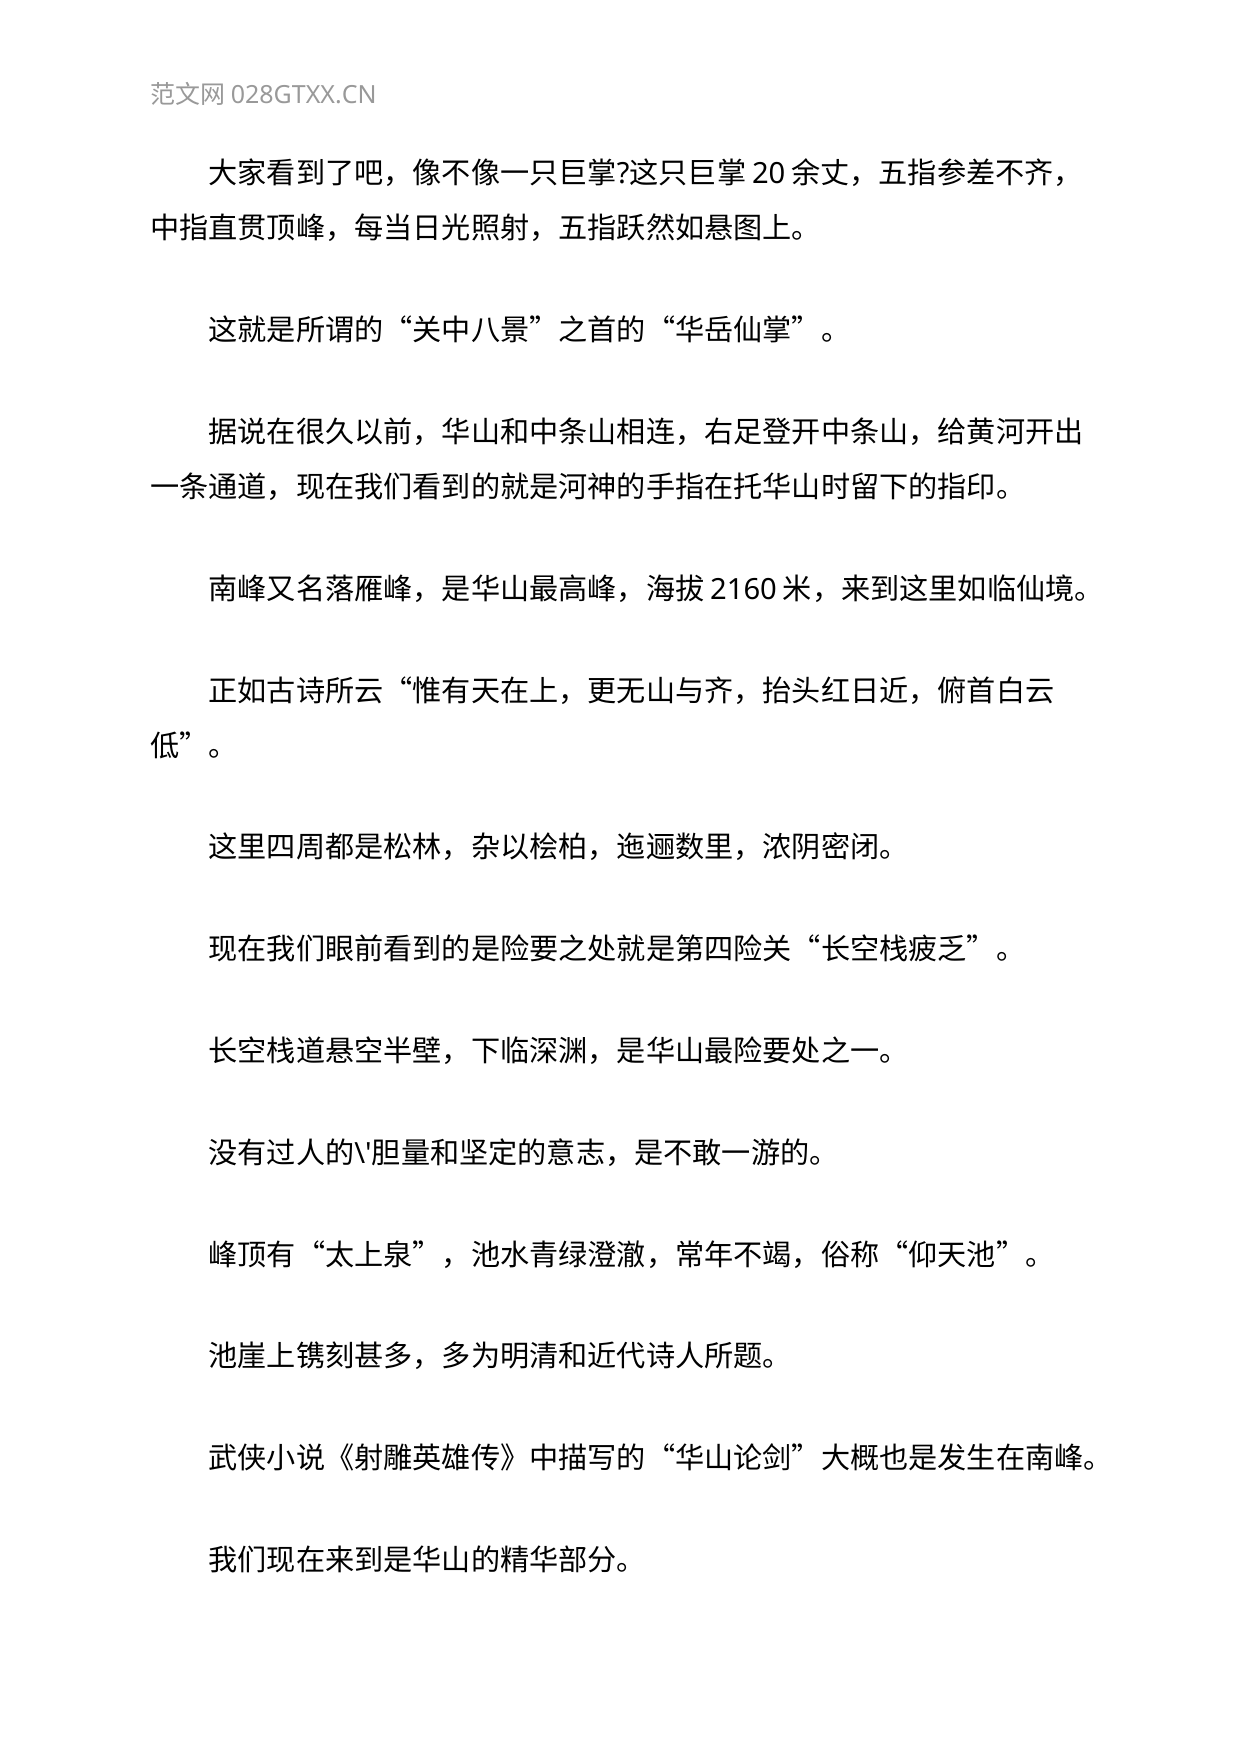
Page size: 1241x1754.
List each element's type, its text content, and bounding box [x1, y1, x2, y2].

text 这就是所谓的“关中八景”之首的“华岳仙掌”。 [150, 307, 1090, 349]
text 正如古诗所云“惟有天在上，更无山与齐，抬头红日近，俯首白云低”。 [150, 667, 1090, 764]
text 南峰又名落雁峰，是华山最高峰，海拔2160米，来到这里如临仙境。 [150, 565, 1090, 608]
text 据说在很久以前，华山和中条山相连，右足登开中条山，给黄河开出一条通道，现在我们看到的就是河神的手指在托华山时留下的指印。 [150, 408, 1090, 506]
text 长空栈道悬空半壁，下临深渊，是华山最险要处之一。 [150, 1027, 1090, 1070]
text 现在我们眼前看到的是险要之处就是第四险关“长空栈疲乏”。 [150, 926, 1090, 968]
text 我们现在来到是华山的精华部分。 [150, 1536, 1090, 1579]
text 这里四周都是松林，杂以桧柏，迤逦数里，浓阴密闭。 [150, 824, 1090, 866]
text 峰顶有“太上泉”，池水青绿澄澈，常年不竭，俗称“仰天池”。 [150, 1231, 1090, 1273]
text 池崖上镌刻甚多，多为明清和近代诗人所题。 [150, 1333, 1090, 1375]
text 大家看到了吧，像不像一只巨掌?这只巨掌20余丈，五指参差不齐，中指直贯顶峰，每当日光照射，五指跃然如悬图上。 [150, 150, 1090, 247]
text 武侠小说《射雕英雄传》中描写的“华山论剑”大概也是发生在南峰。 [150, 1435, 1090, 1477]
text 没有过人的\'胆量和坚定的意志，是不敢一游的。 [150, 1129, 1090, 1172]
